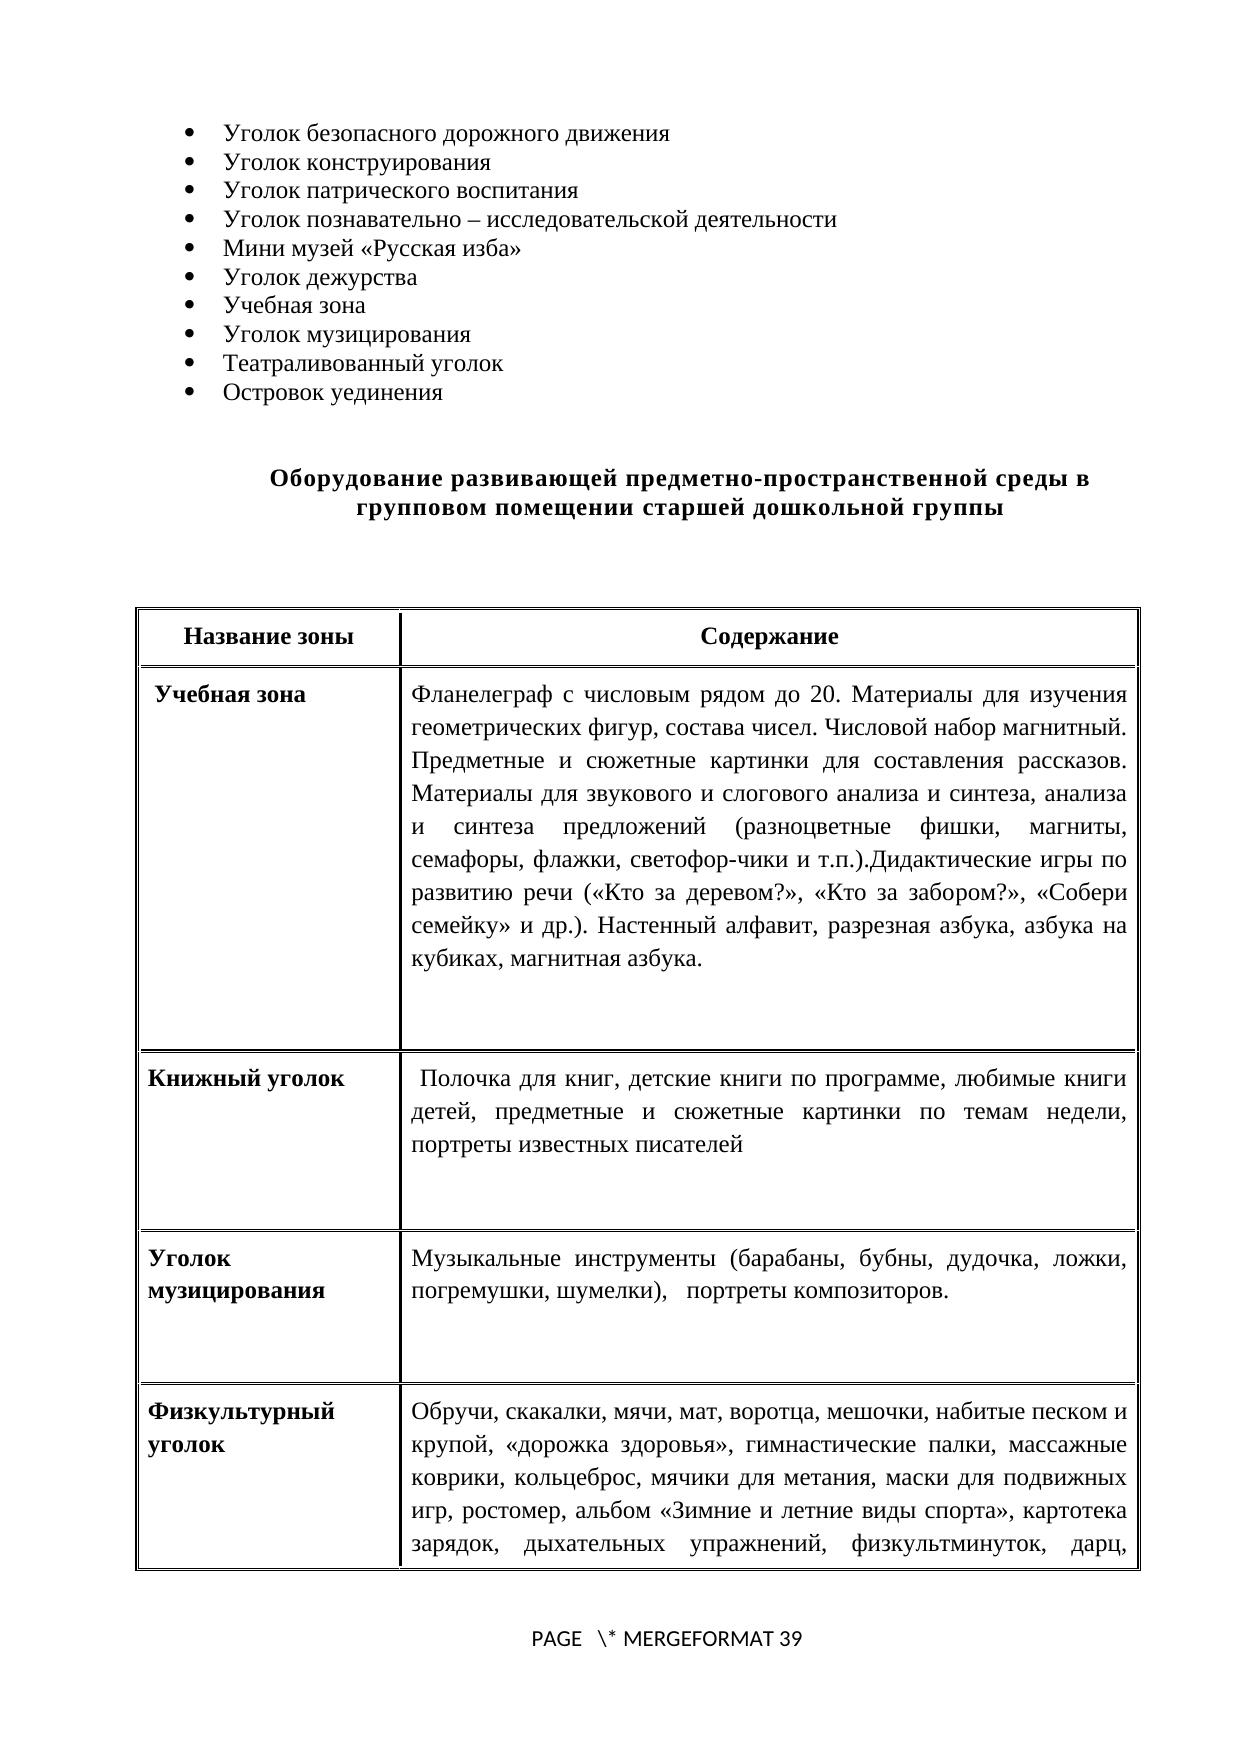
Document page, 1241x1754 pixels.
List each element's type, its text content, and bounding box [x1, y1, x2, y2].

table_cell Учебная зона [139, 665, 399, 1049]
list Уголок дежурства [185, 262, 1108, 291]
table_cell Уголок музицирования [139, 1229, 399, 1382]
table_cell Полочка для книг, детские книги по программе, любимые книги детей, предметные и сюжетные картинки по темам недели, портреты известных писателей [402, 1049, 1138, 1228]
table_cell Книжный уголок [139, 1049, 399, 1228]
list Уголок конструирования [185, 147, 1108, 176]
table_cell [137, 1382, 400, 1568]
table_header Название зоны [137, 608, 400, 664]
list Учебная зона [185, 291, 1108, 319]
list Островок уединения [185, 377, 1108, 406]
list Уголок патрического воспитания [185, 176, 1108, 204]
list Уголок познавательно – исследовательской деятельности [185, 204, 1108, 233]
list Уголок музицирования [185, 319, 1108, 348]
list Уголок безопасного дорожного движения [185, 118, 1108, 147]
list Театраливованный уголок [185, 348, 1108, 377]
list Мини музей «Русская изба» [185, 233, 1108, 262]
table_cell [400, 1382, 1139, 1568]
text Оборудование развивающей предметно-пространственной среды в групповом помещении старшей дошкольной группы [204, 463, 1156, 521]
table_cell Фланелеграф с числовым рядом до 20. Материалы для изучения геометрических фигур, состава чисел. Числовой набор магнитный. Предметные и сюжетные картинки для составления рассказов. Материалы для звукового и слогового анализа и синтеза, анализа и синтеза предложений (разноцветные фишки, магниты, семафоры, флажки, светофор-чики и т.п.).Дидактические игры по развитию речи («Кто за деревом?», «Кто за забором?», «Собери семейку» и др.). Настенный алфавит, разрезная азбука, азбука на кубиках, магнитная азбука. [402, 665, 1138, 1049]
table_cell Музыкальные инструменты (барабаны, бубны, дудочка, ложки, погремушки, шумелки), портреты композиторов. [402, 1229, 1138, 1382]
table_header Содержание [400, 610, 1137, 664]
